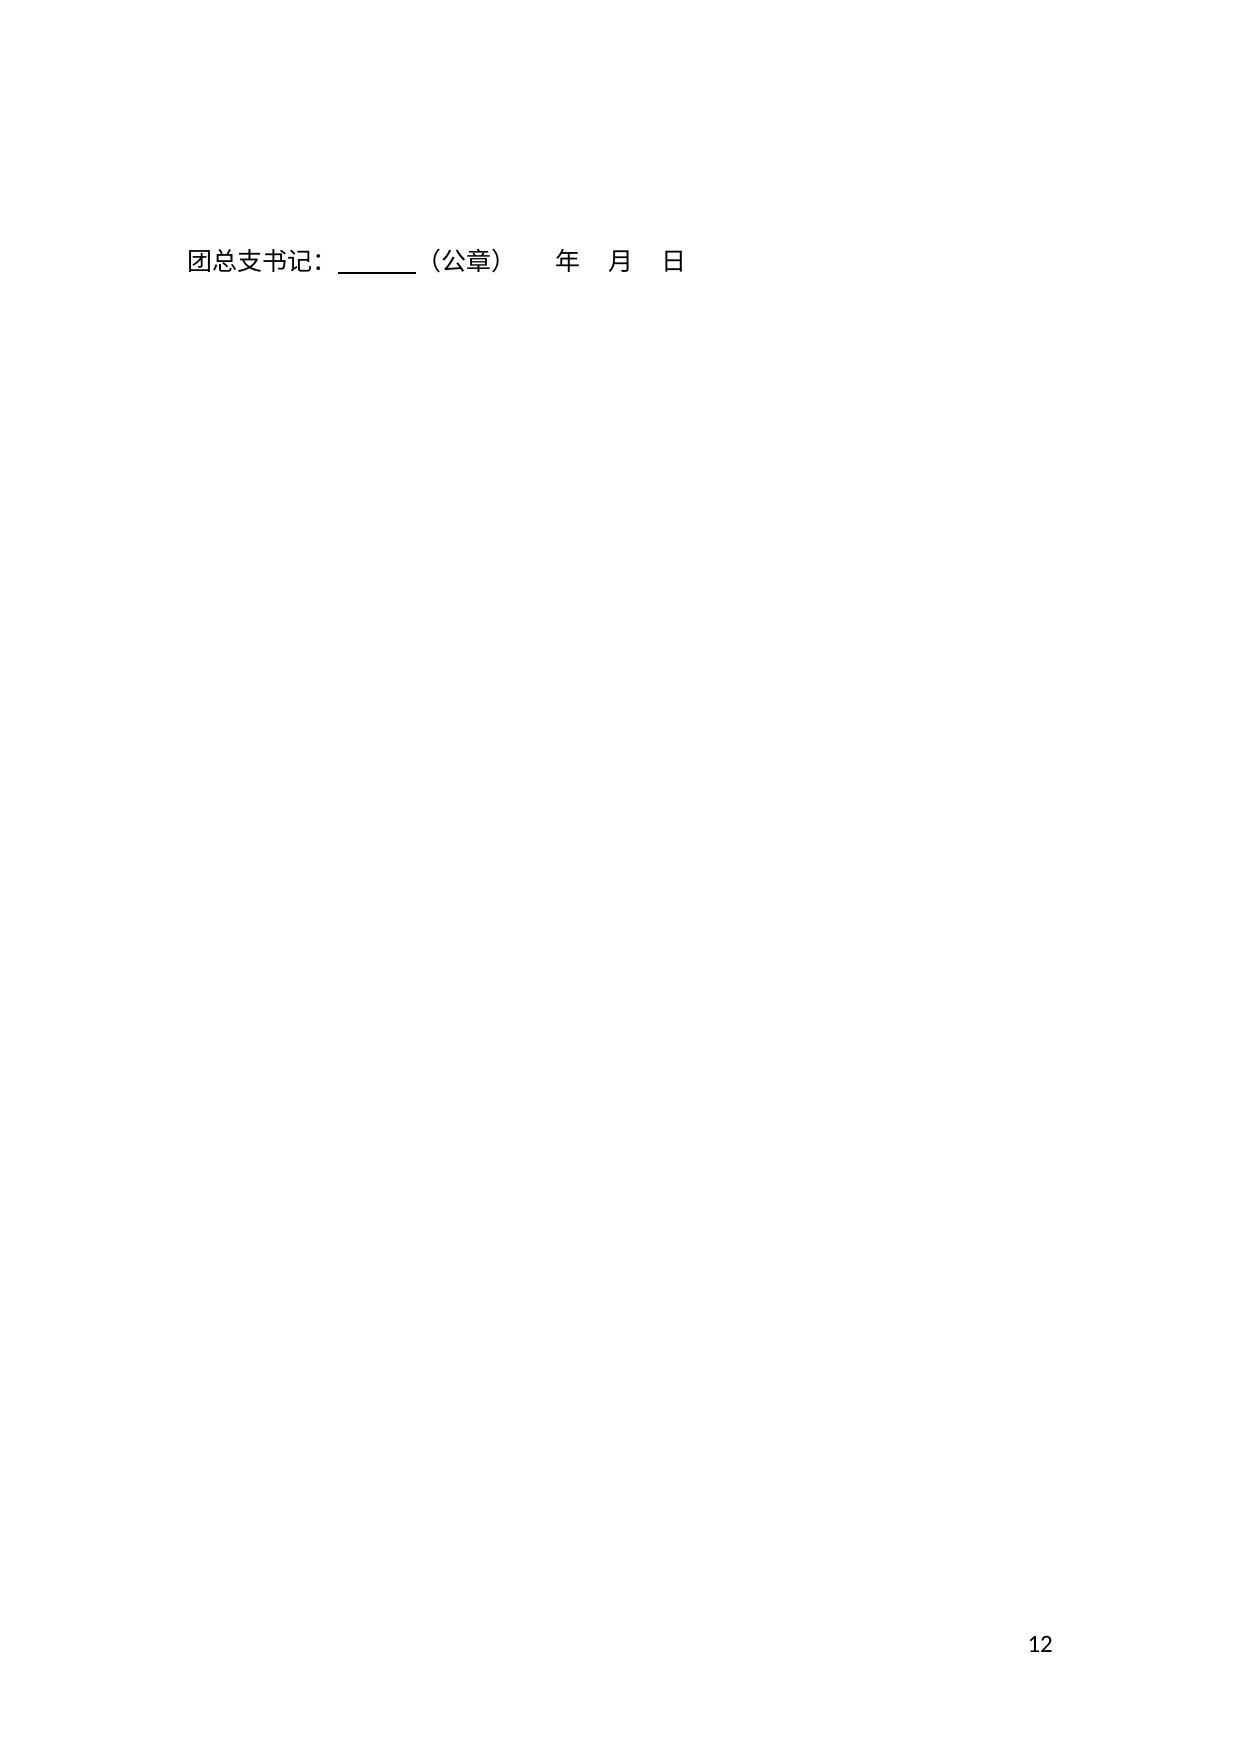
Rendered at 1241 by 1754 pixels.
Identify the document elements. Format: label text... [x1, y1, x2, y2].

text 团总支书记： （公章） 年 月 日 [187, 227, 1053, 292]
